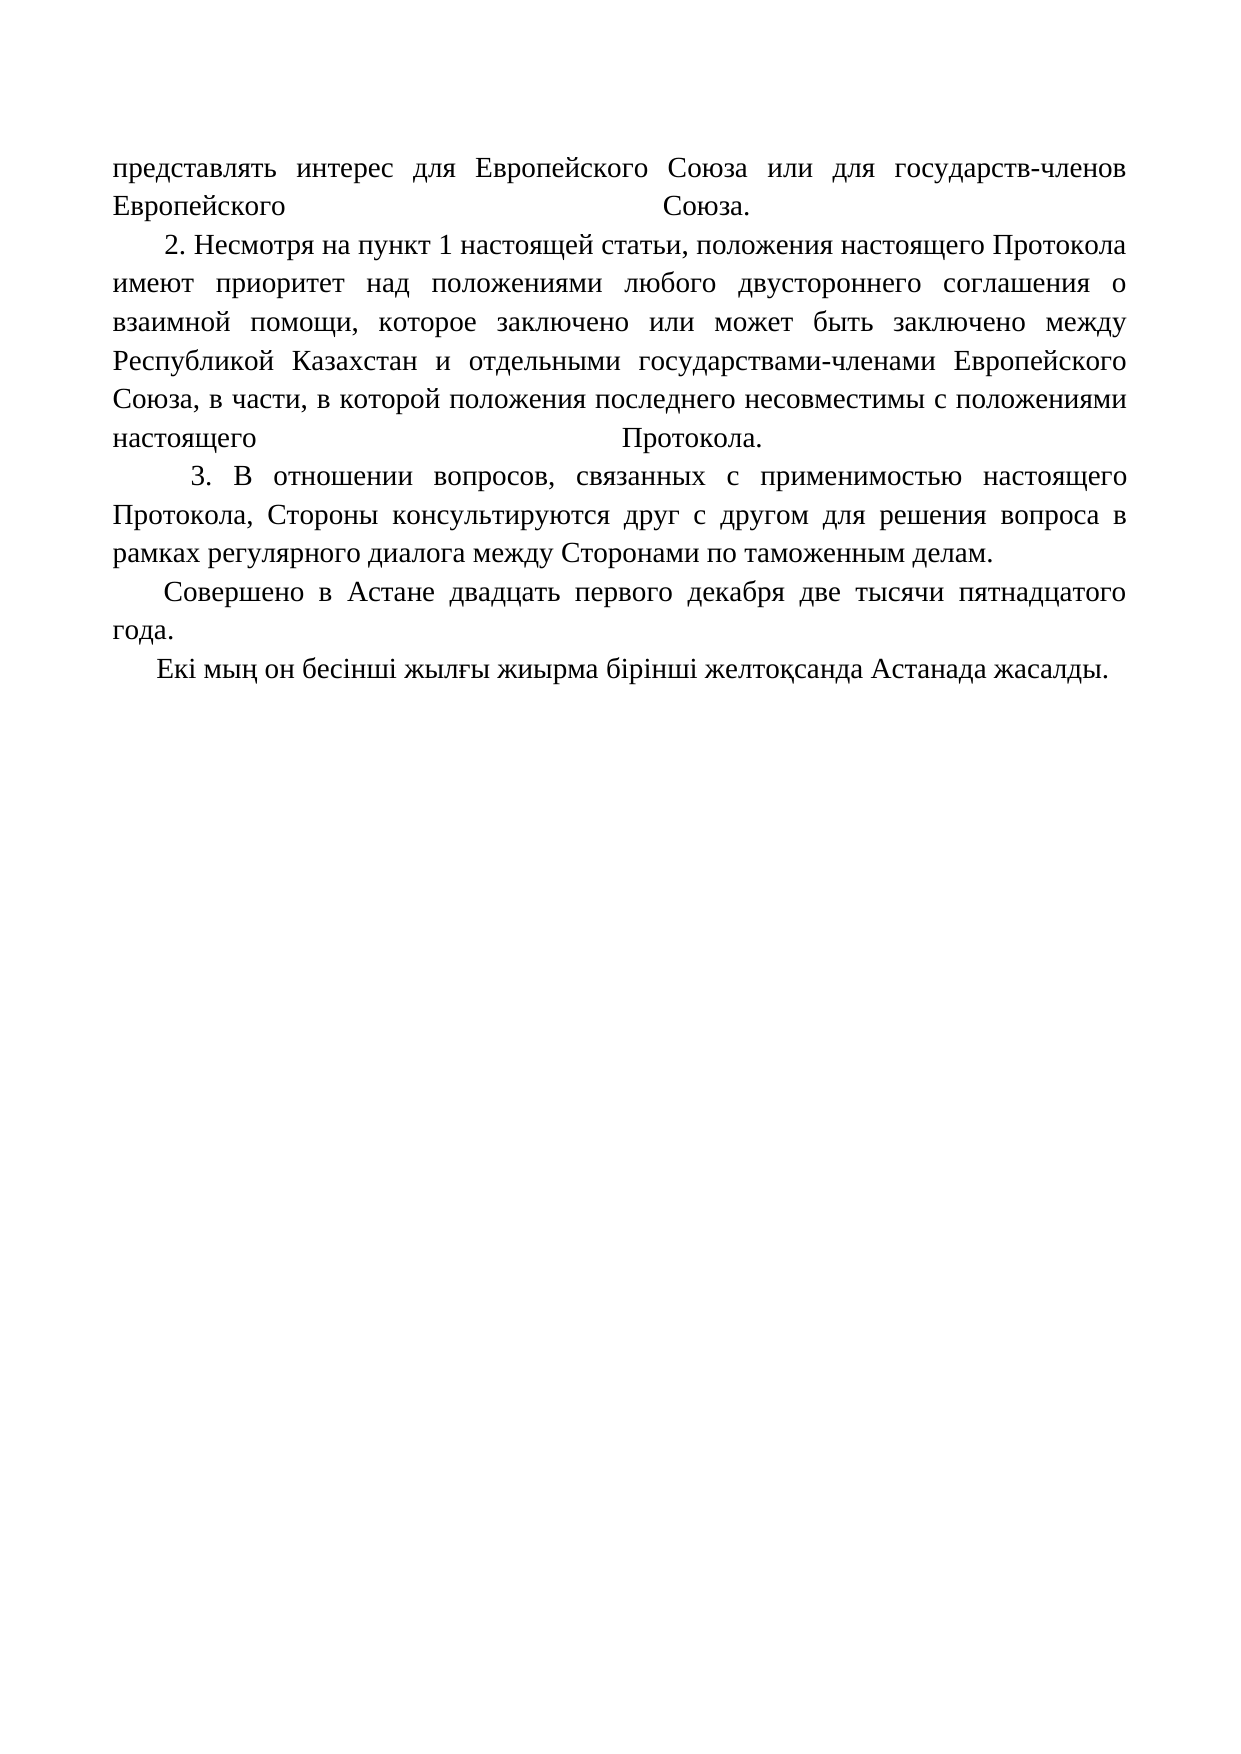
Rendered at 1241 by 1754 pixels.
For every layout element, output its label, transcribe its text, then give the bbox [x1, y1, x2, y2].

text Совершено в Астане двадцать первого декабря две тысячи пятнадцатого года. Екі мың он бесінші жылғы жиырма бірінші желтоқсанда Астанада жасалды. [112, 574, 1128, 684]
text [112, 150, 1128, 569]
